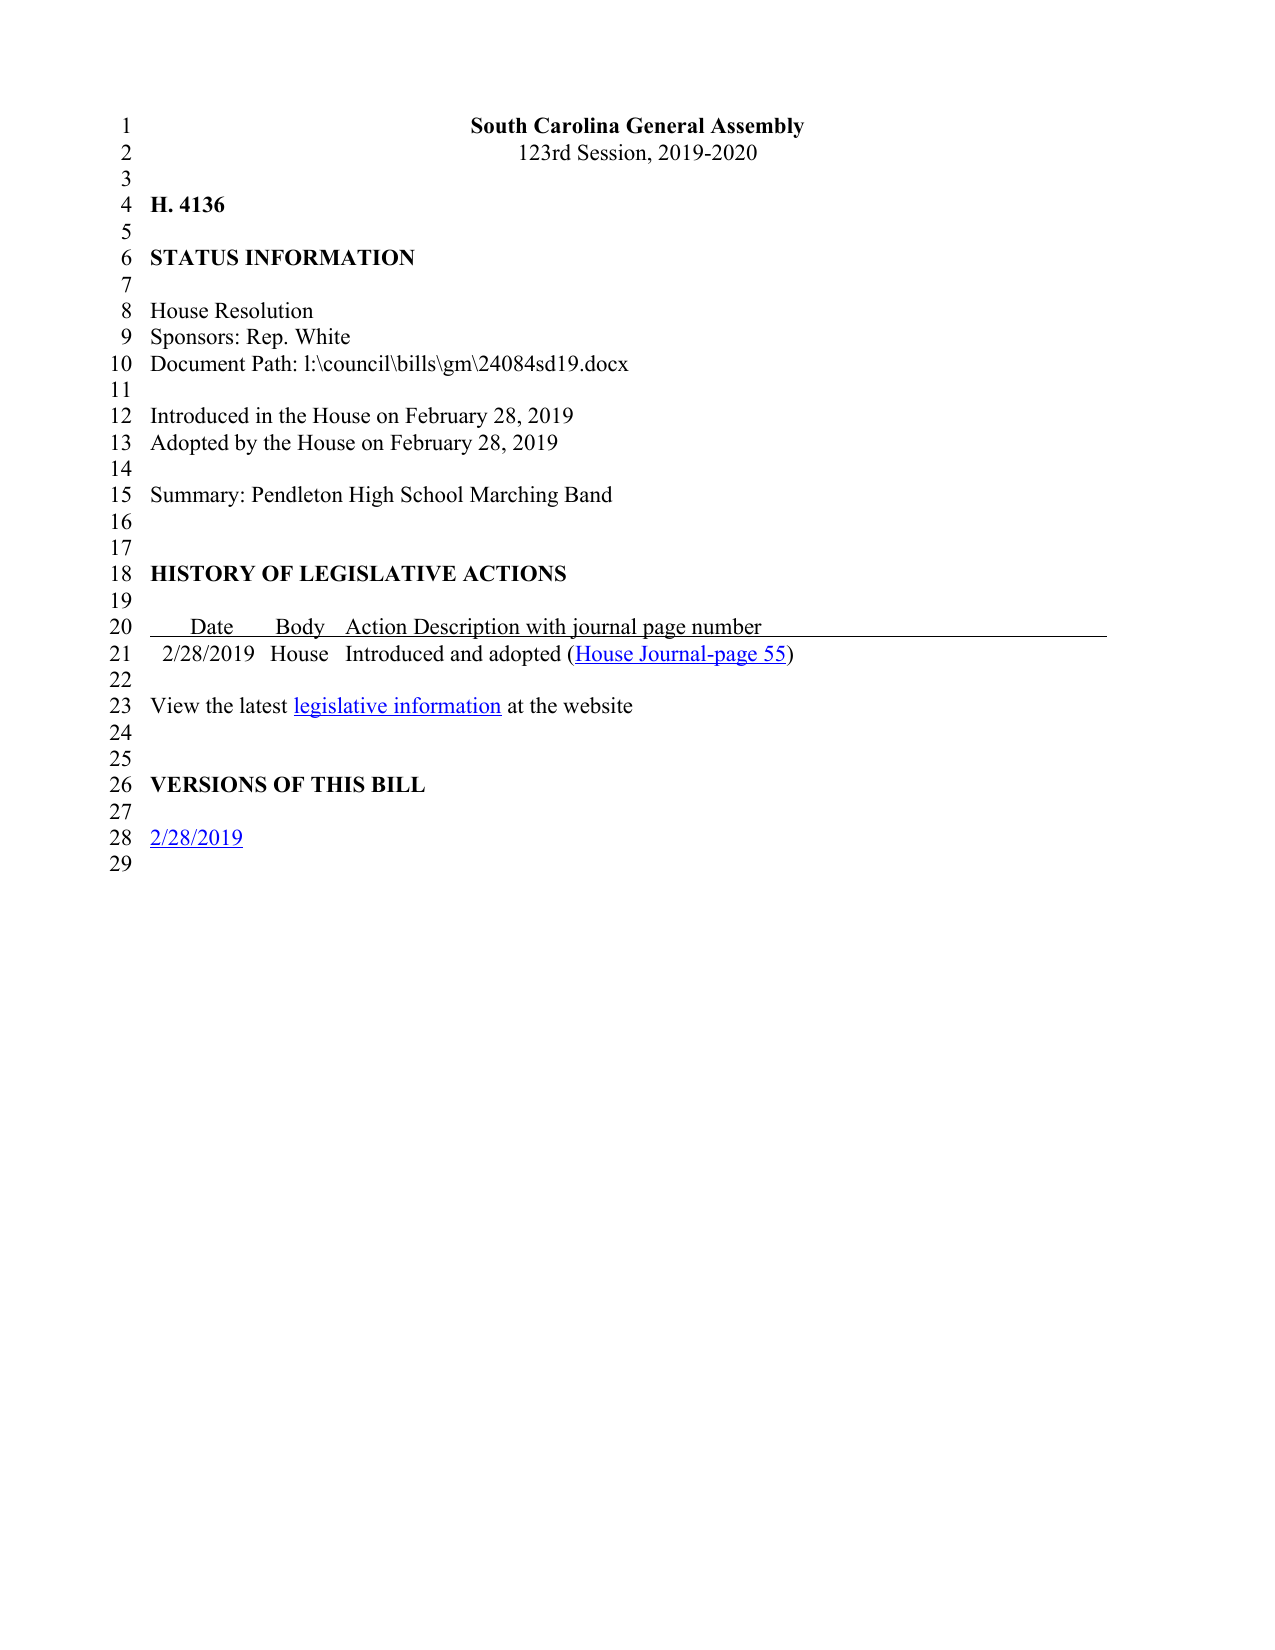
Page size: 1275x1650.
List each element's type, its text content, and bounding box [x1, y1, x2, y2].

text VERSIONS OF THIS BILL [150, 771, 1125, 798]
text Adopted by the House on February 28, 2019 [150, 429, 1125, 455]
text Introduced in the House on February 28, 2019 [150, 402, 1125, 429]
text 2/28/2019 House Introduced and adopted (House Journal-page 55) [150, 639, 1125, 666]
text Document Path: l:\council\bills\gm\24084sd19.docx [150, 350, 1125, 376]
text Date Body Action Description with journal page number [150, 613, 1125, 639]
text Sponsors: Rep. White [150, 323, 1125, 350]
text Summary: Pendleton High School Marching Band [150, 481, 1125, 508]
text View the latest legislative information at the website [150, 692, 1125, 719]
text House Resolution [150, 297, 1125, 323]
text 2/28/2019 [150, 824, 1125, 850]
text HISTORY OF LEGISLATIVE ACTIONS [150, 561, 1125, 587]
text 123rd Session, 2019-2020 [150, 139, 1125, 165]
text H. 4136 [150, 192, 1125, 218]
text South Carolina General Assembly [150, 112, 1125, 139]
text STATUS INFORMATION [150, 244, 1125, 271]
